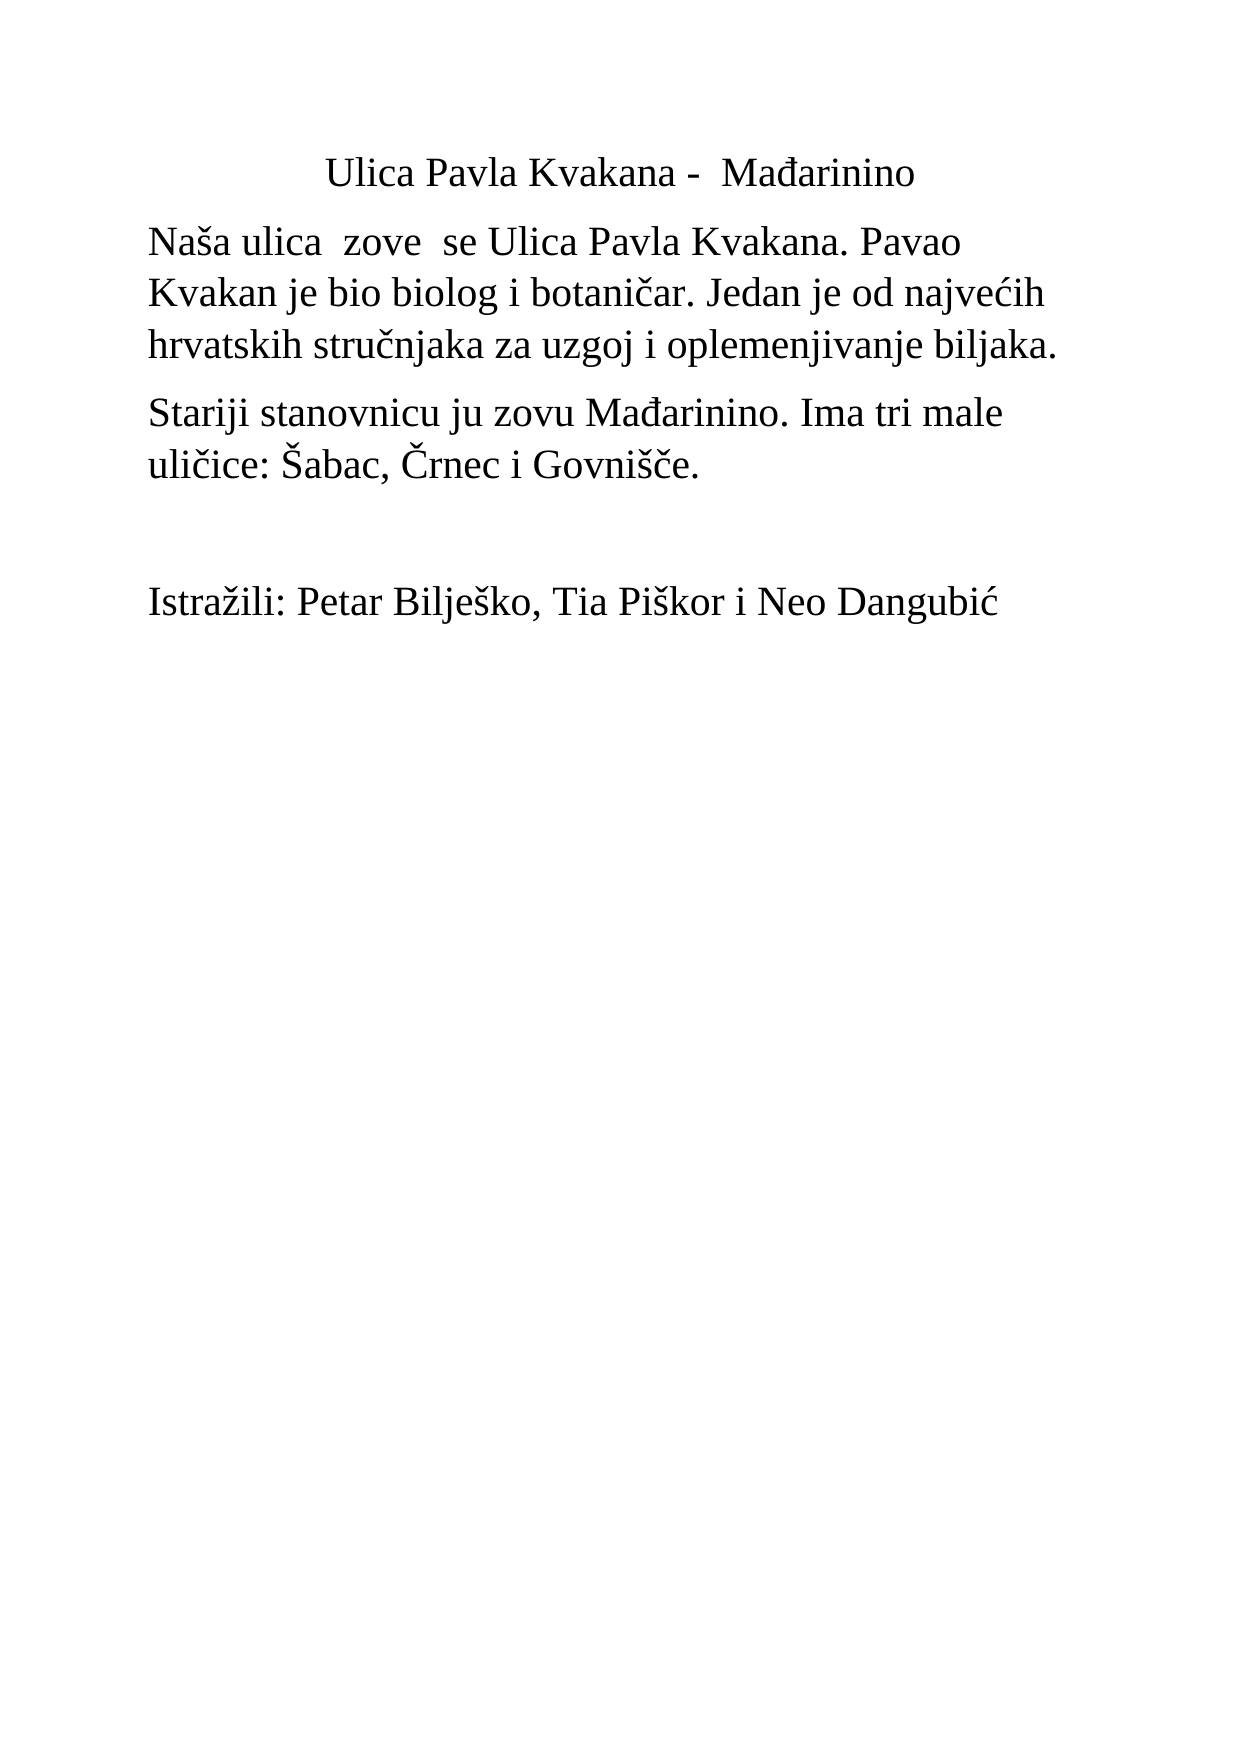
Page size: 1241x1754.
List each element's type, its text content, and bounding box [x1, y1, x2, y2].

text Stariji stanovnicu ju zovu Mađarinino. Ima tri male uličice: Šabac, Črnec i Govnišče. [148, 388, 1093, 487]
text Naša ulica zove se Ulica Pavla Kvakana. Pavao Kvakan je bio biolog i botaničar. Jedan je od najvećih hrvatskih stručnjaka za uzgoj i oplemenjivanje biljaka. [148, 216, 1093, 367]
text Istražili: Petar Bilješko, Tia Piškor i Neo Dangubić [148, 576, 1093, 624]
text Ulica Pavla Kvakana - Mađarinino [148, 148, 1093, 196]
